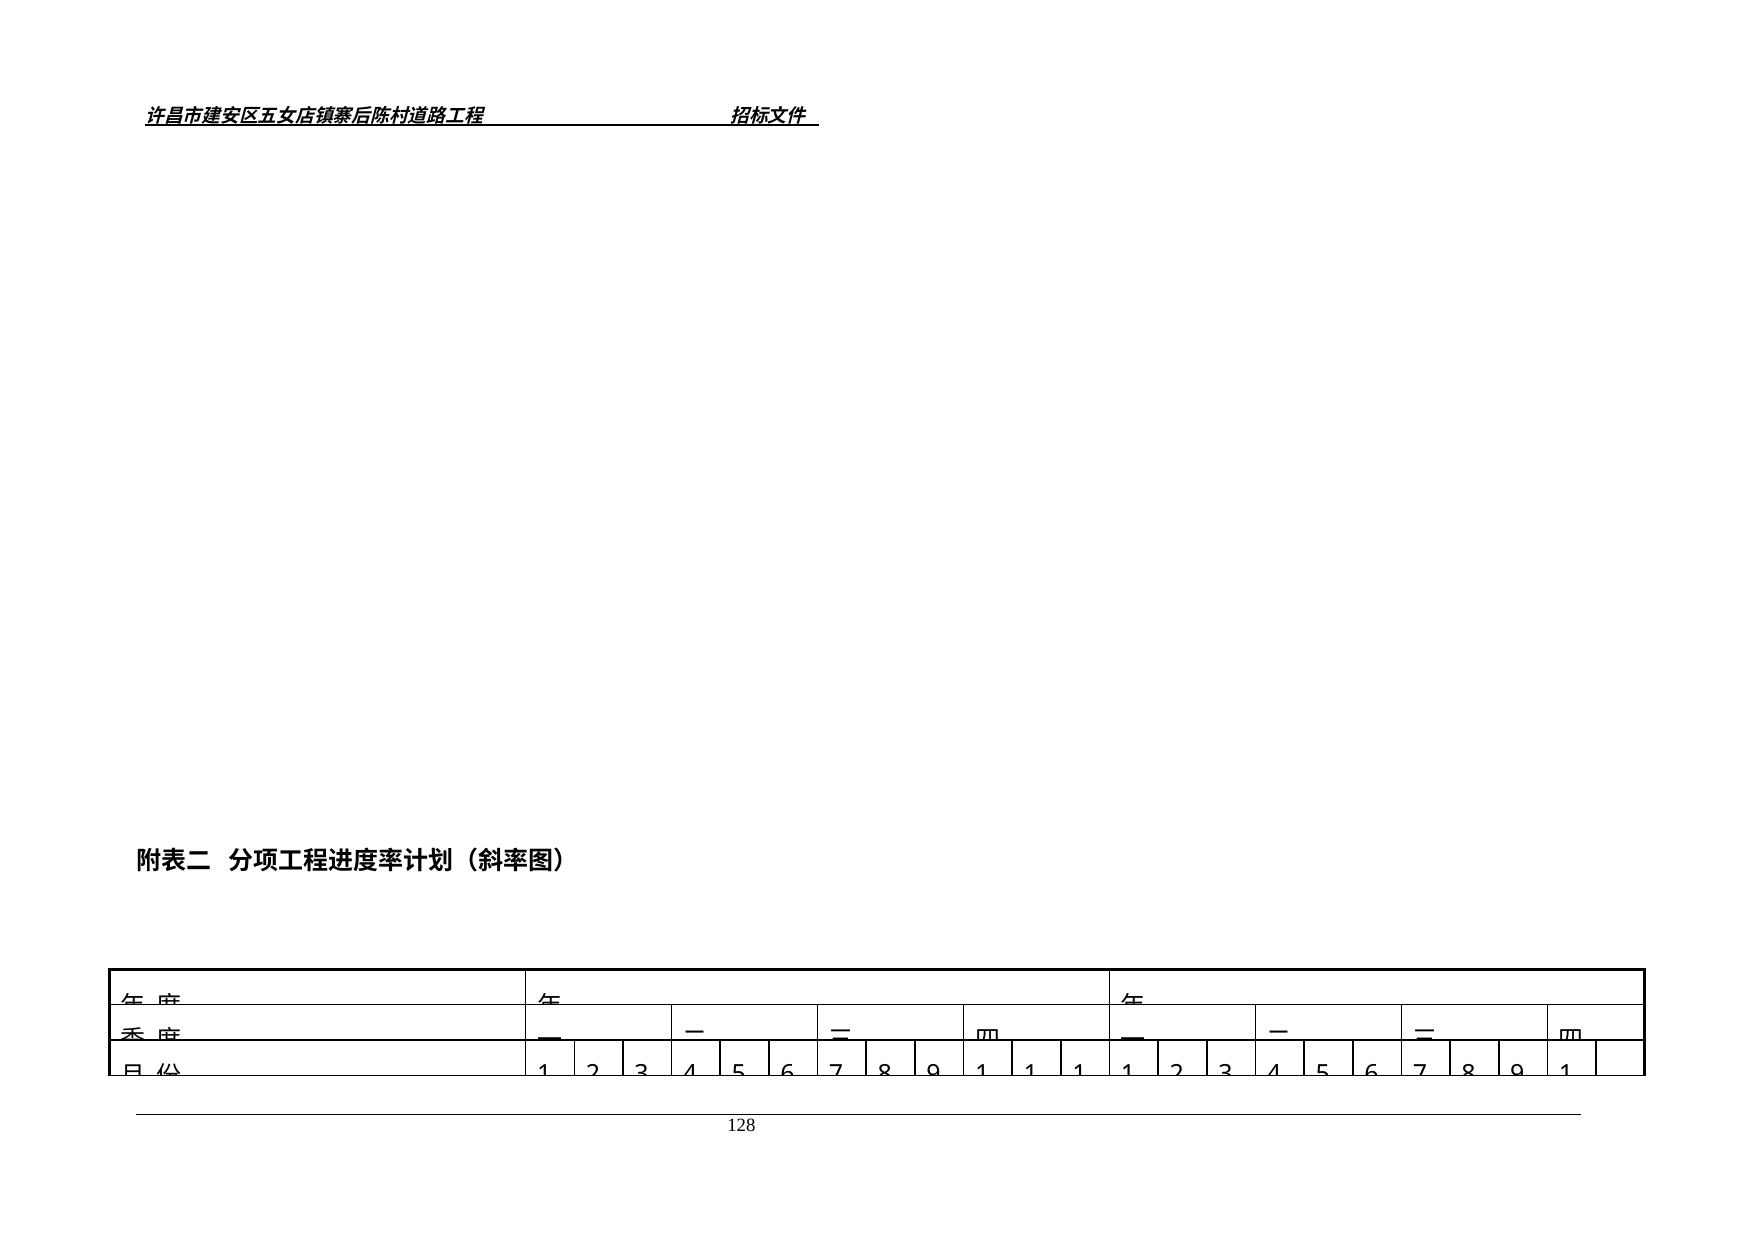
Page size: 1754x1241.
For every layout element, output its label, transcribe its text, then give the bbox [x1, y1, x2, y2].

table_header 年 度 [111, 971, 525, 1004]
table_cell 8 [1451, 1041, 1498, 1074]
table_cell 2 [1159, 1041, 1206, 1074]
table_cell 一 [526, 1005, 671, 1039]
table_header 年 [526, 971, 1109, 1004]
table_cell 季 度 [111, 1005, 525, 1039]
table_cell 10 [964, 1041, 1011, 1074]
table_cell 三 [818, 1005, 963, 1039]
table_cell 5 [1305, 1041, 1352, 1074]
table_cell 12 [1062, 1041, 1109, 1074]
subtitle 附表二 分项工程进度率计划（斜率图） [136, 826, 1618, 891]
table_cell 月 份 [111, 1041, 525, 1074]
table_cell 9 [1500, 1041, 1547, 1074]
table_cell 二 [672, 1005, 817, 1039]
table_cell 5 [721, 1041, 768, 1074]
table_cell 6 [770, 1041, 817, 1074]
table_cell 1 [526, 1041, 574, 1074]
table_header 年 [1110, 971, 1643, 1004]
table_cell … [1597, 1041, 1643, 1074]
table_cell 3 [624, 1041, 671, 1074]
table_cell 一 [1110, 1005, 1255, 1039]
table_cell 7 [1402, 1041, 1449, 1074]
table_cell 6 [1354, 1041, 1401, 1074]
table_cell 10 [1548, 1041, 1595, 1074]
table_cell 4 [1256, 1041, 1303, 1074]
table_cell 二 [1256, 1005, 1401, 1039]
table_cell 2 [575, 1041, 622, 1074]
table_cell 8 [867, 1041, 914, 1074]
table_cell 9 [916, 1041, 963, 1074]
table_cell 四 [1548, 1005, 1643, 1039]
table_cell 四 [964, 1005, 1109, 1039]
table_cell 7 [818, 1041, 865, 1074]
table_cell 三 [1402, 1005, 1547, 1039]
table_cell 4 [672, 1041, 719, 1074]
table_cell 3 [1208, 1041, 1255, 1074]
table_cell 1 [1110, 1041, 1157, 1074]
table_cell 11 [1013, 1041, 1060, 1074]
